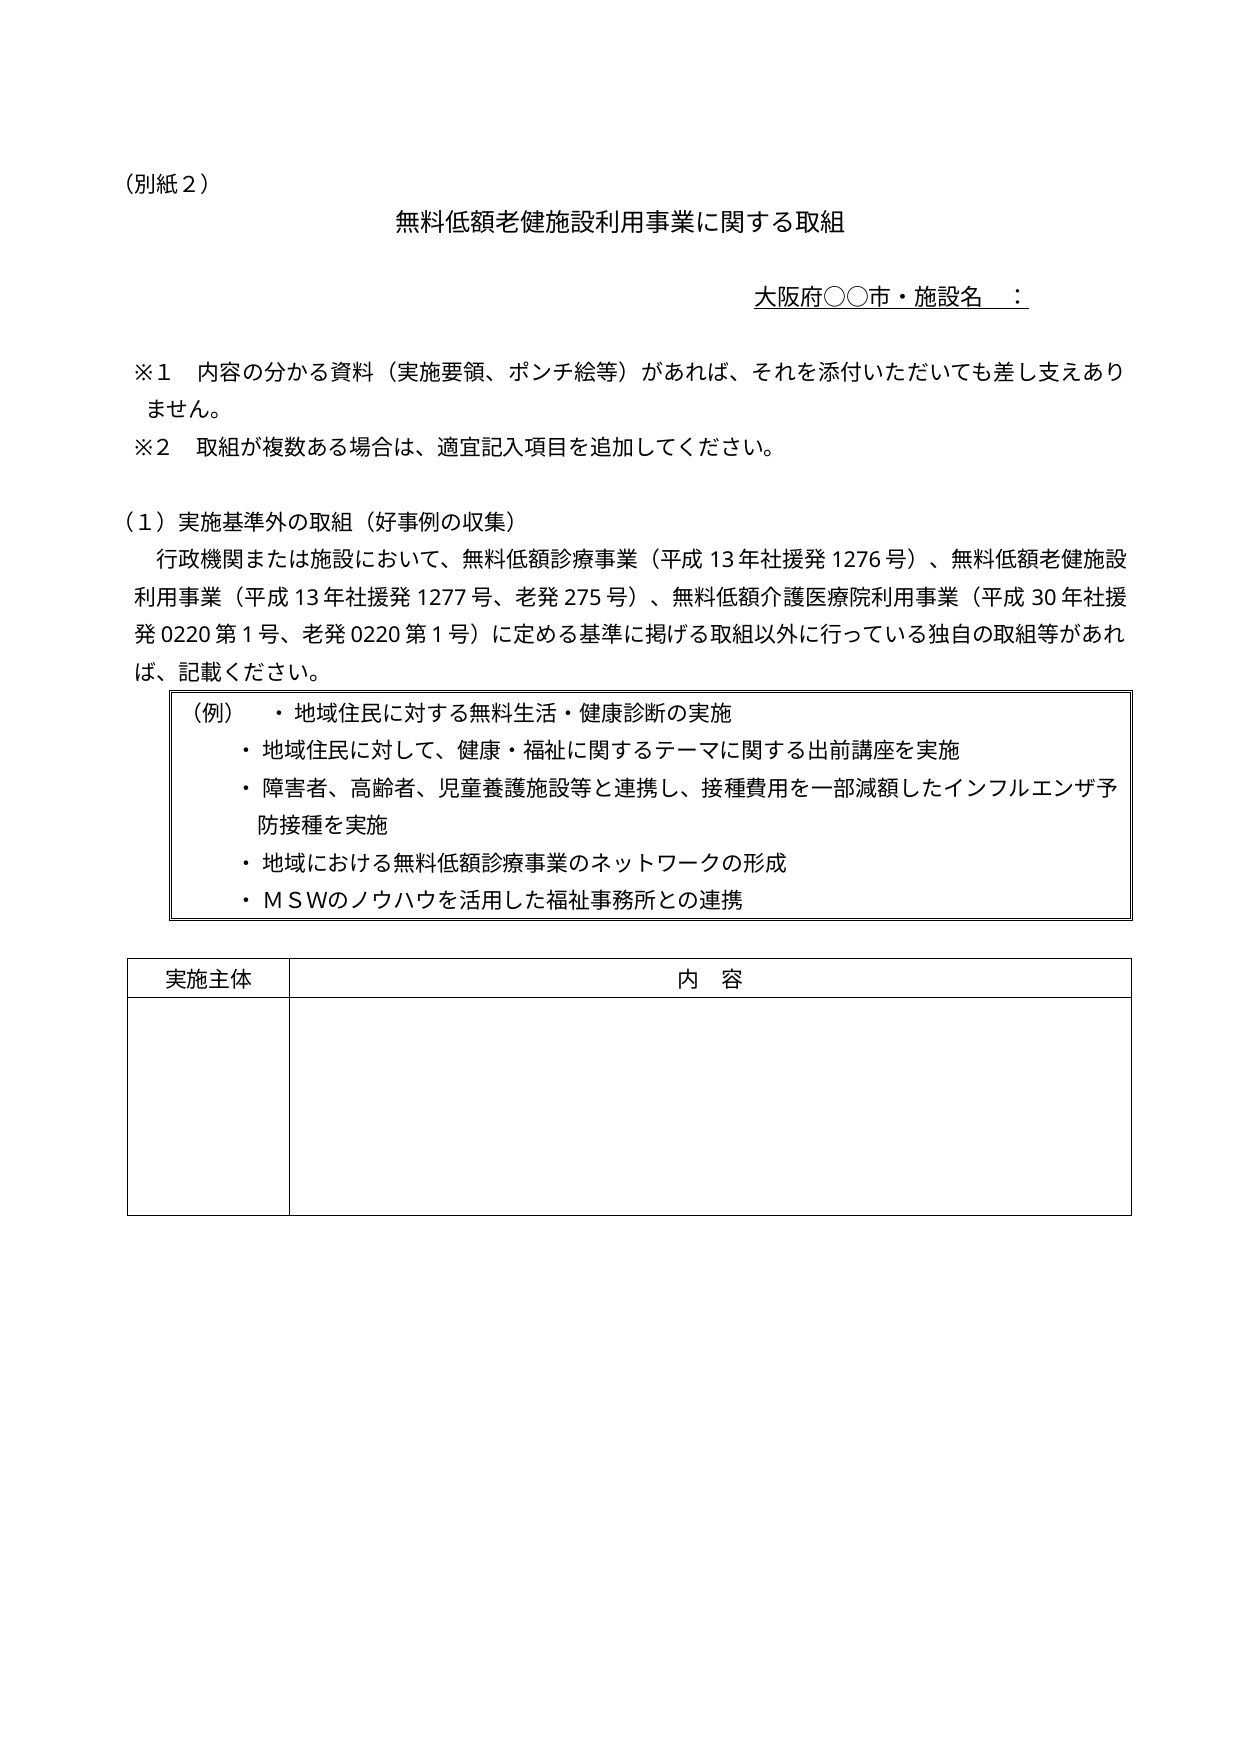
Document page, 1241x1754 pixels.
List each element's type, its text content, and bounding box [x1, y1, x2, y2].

text （１）実施基準外の取組（好事例の収集） [112, 502, 1128, 539]
table_header （例） ・ 地域住民に対する無料生活・健康診断の実施 ・ 地域住民に対して、健康・福祉に関するテーマに関する出前講座を実施 ・ 障害者、高齢者、児童養護施設等と連携し、接種費用を一部減額したインフルエンザ予防接種を実施 ・ 地域における無料低額診療事業のネットワークの形成 ・ ＭＳＷのノウハウを活用した福祉事務所との連携 [172, 693, 1130, 918]
text ※１ 内容の分かる資料（実施要領、ポンチ絵等）があれば、それを添付いただいても差し支えありません。 [134, 352, 1128, 427]
text （別紙２） [112, 164, 1128, 202]
text 大阪府○○市・施設名 ： [112, 277, 1128, 314]
text ※２ 取組が複数ある場合は、適宜記入項目を追加してください。 [134, 427, 1128, 464]
table_cell [128, 998, 289, 1215]
table_cell [290, 998, 1131, 1215]
text 無料低額老健施設利用事業に関する取組 [112, 202, 1128, 239]
table_header 実施主体 [128, 959, 289, 997]
table_header 内 容 [290, 959, 1131, 997]
text 行政機関または施設において、無料低額診療事業（平成13年社援発1276号）、無料低額老健施設利用事業（平成13年社援発1277号、老発275号）、無料低額介護医療院利用事業（平成30年社援発0220第1号、老発0220第1号）に定める基準に掲げる取組以外に行っている独自の取組等があれば、記載ください。 [134, 539, 1128, 689]
